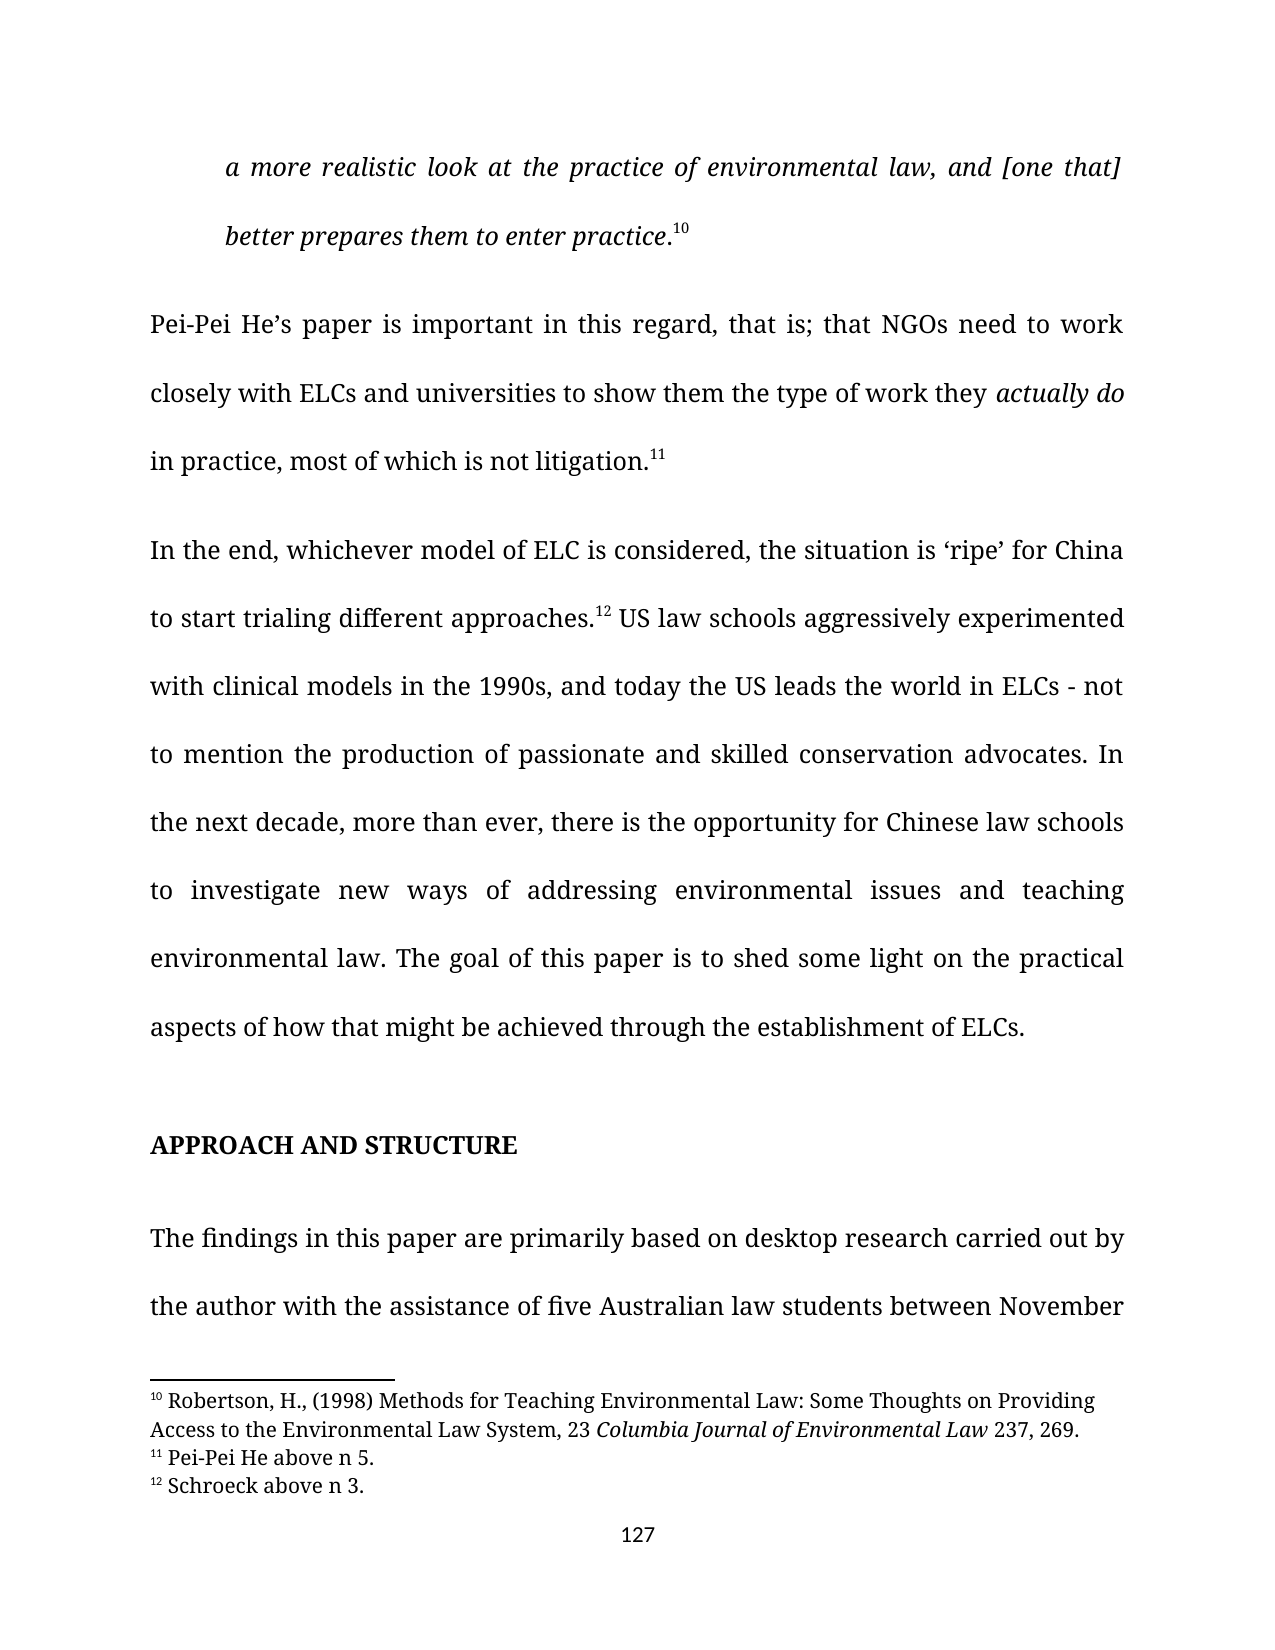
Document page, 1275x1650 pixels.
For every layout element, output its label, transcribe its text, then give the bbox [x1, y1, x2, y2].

text Pei-Pei He’s paper is important in this regard, that is; that NGOs need to work closely with ELCs and universities to show them the type of work they actually do in practice, most of which is not litigation. [150, 307, 1125, 477]
subtitle APPROACH AND STRUCTURE [150, 1127, 1125, 1161]
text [150, 1220, 1125, 1323]
text a more realistic look at the practice of environmental law, and [one that] better prepares them to enter practice. [225, 150, 1125, 252]
text In the end, whichever model of ELC is considered, the situation is ‘ripe’ for China to start trialing different approaches. US law schools aggressively experimented with clinical models in the 1990s, and today the US leads the world in ELCs - not to mention the production of passionate and skilled conservation advocates. In the next decade, more than ever, there is the opportunity for Chinese law schools to investigate new ways of addressing environmental issues and teaching environmental law. The goal of this paper is to shed some light on the practical aspects of how that might be achieved through the establishment of ELCs. [150, 532, 1125, 1043]
